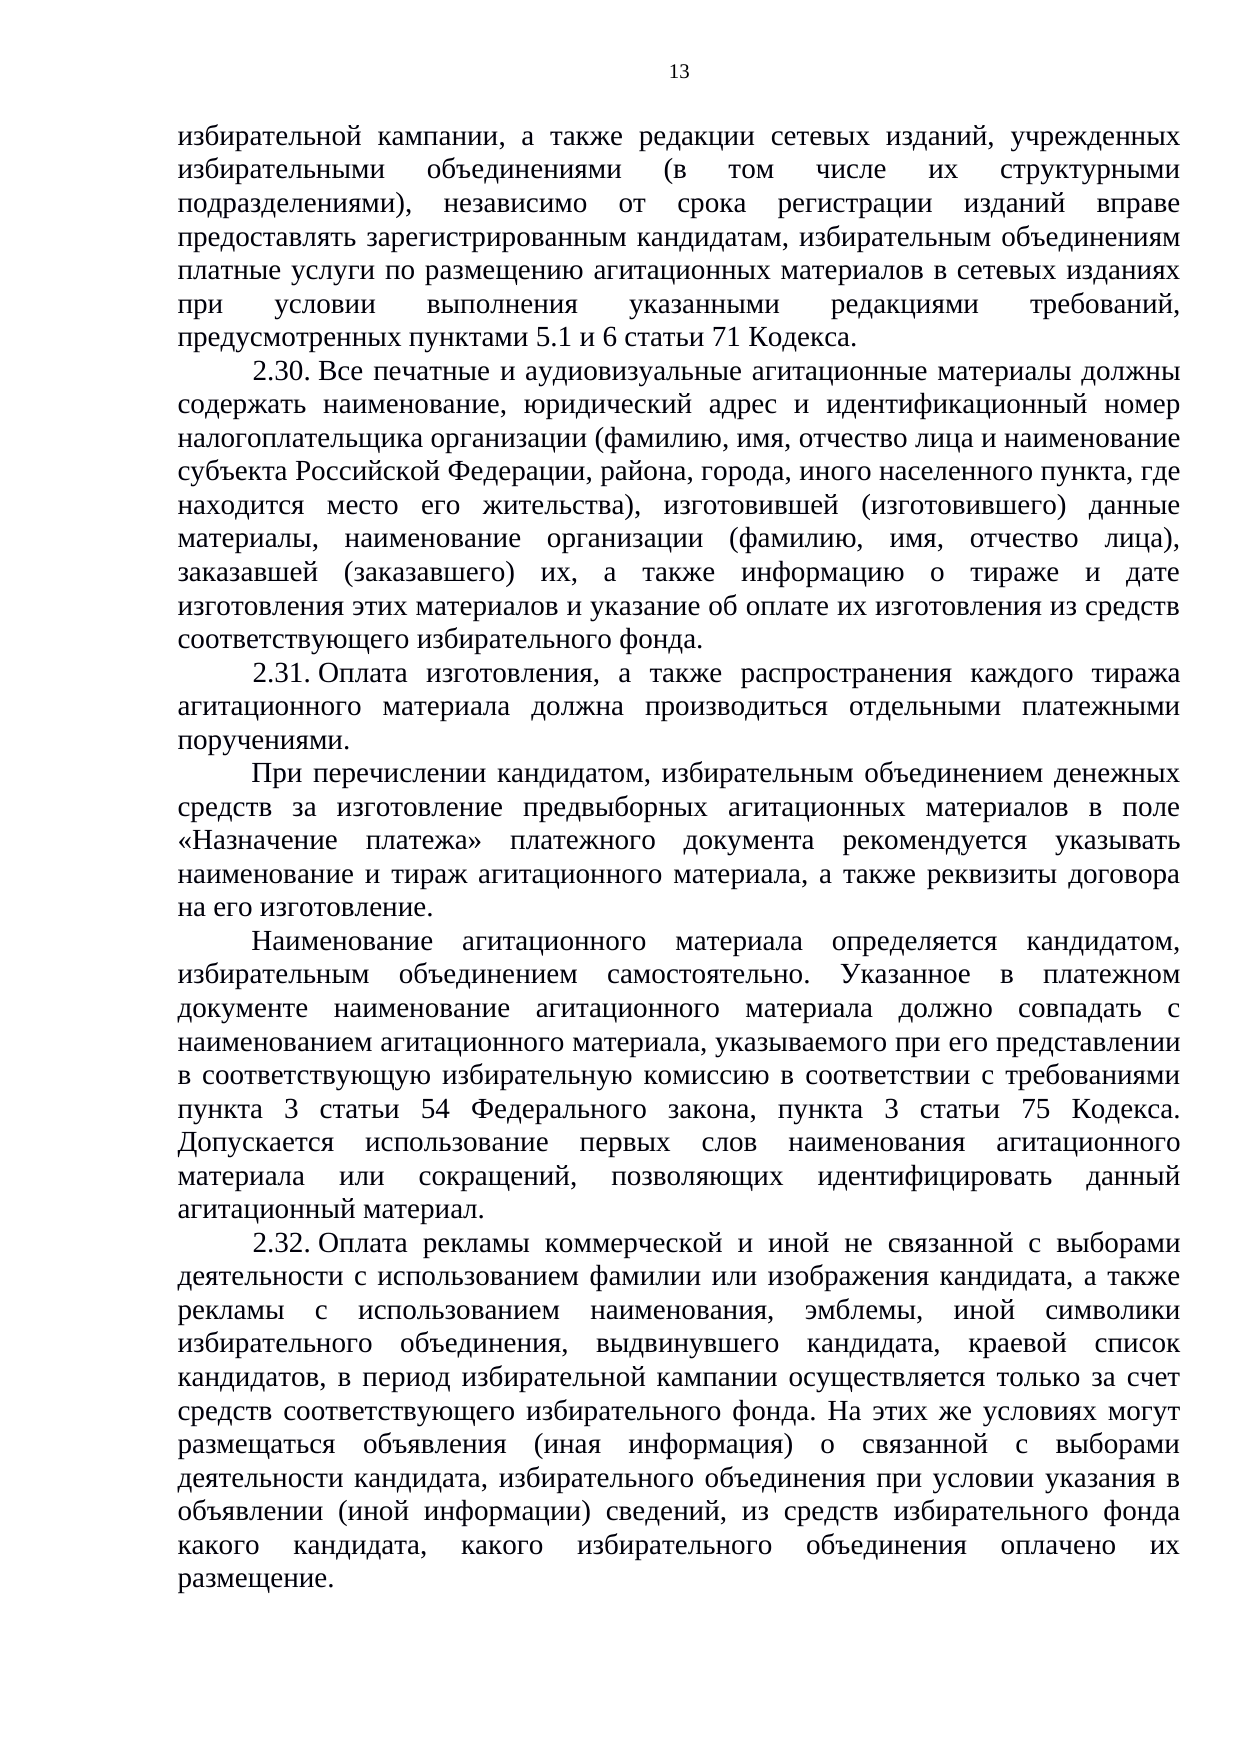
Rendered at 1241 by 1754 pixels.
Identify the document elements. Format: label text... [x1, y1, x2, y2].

text 2.30. Все печатные и аудиовизуальные агитационные материалы должны содержать наименование, юридический адрес и идентификационный номер налогоплательщика организации (фамилию, имя, отчество лица и наименование субъекта Российской Федерации, района, города, иного населенного пункта, где находится место его жительства), изготовившей (изготовившего) данные материалы, наименование организации (фамилию, имя, отчество лица), заказавшей (заказавшего) их, а также информацию о тираже и дате изготовления этих материалов и указание об оплате их изготовления из средств соответствующего избирательного фонда. [177, 353, 1181, 655]
text 2.31. Оплата изготовления, а также распространения каждого тиража агитационного материала должна производиться отдельными платежными поручениями. [177, 655, 1181, 755]
text При перечислении кандидатом, избирательным объединением денежных средств за изготовление предвыборных агитационных материалов в поле «Назначение платежа» платежного документа рекомендуется указывать наименование и тираж агитационного материала, а также реквизиты договора на его изготовление. [177, 755, 1181, 923]
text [177, 118, 1181, 353]
text 2.32. Оплата рекламы коммерческой и иной не связанной с выборами деятельности с использованием фамилии или изображения кандидата, а также рекламы с использованием наименования, эмблемы, иной символики избирательного объединения, выдвинувшего кандидата, краевой список кандидатов, в период избирательной кампании осуществляется только за счет средств соответствующего избирательного фонда. На этих же условиях могут размещаться объявления (иная информация) о связанной с выборами деятельности кандидата, избирательного объединения при условии указания в объявлении (иной информации) сведений, из средств избирательного фонда какого кандидата, какого избирательного объединения оплачено их размещение. [177, 1225, 1181, 1594]
text Наименование агитационного материала определяется кандидатом, избирательным объединением самостоятельно. Указанное в платежном документе наименование агитационного материала должно совпадать с наименованием агитационного материала, указываемого при его представлении в соответствующую избирательную комиссию в соответствии с требованиями пункта 3 статьи 54 Федерального закона, пункта 3 статьи 75 Кодекса. Допускается использование первых слов наименования агитационного материала или сокращений, позволяющих идентифицировать данный агитационный материал. [177, 923, 1181, 1225]
